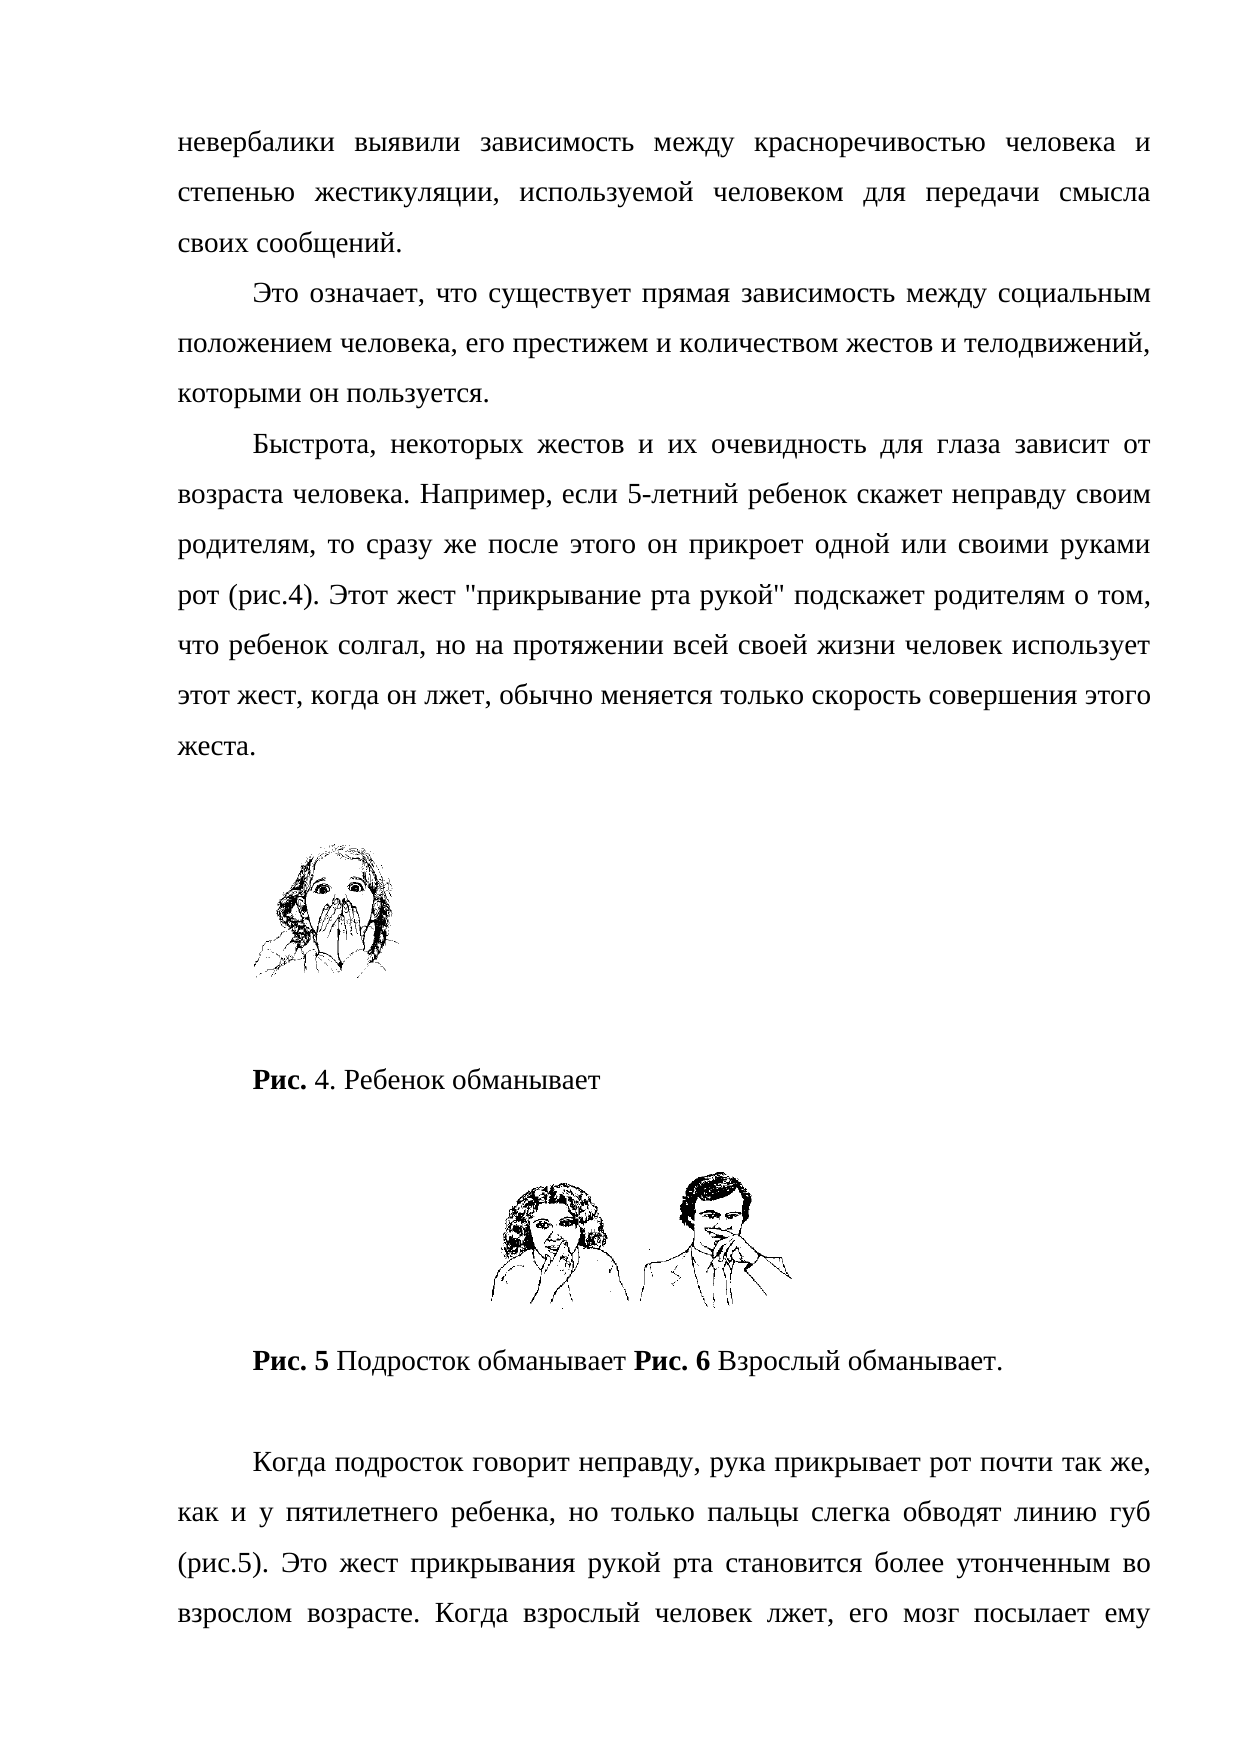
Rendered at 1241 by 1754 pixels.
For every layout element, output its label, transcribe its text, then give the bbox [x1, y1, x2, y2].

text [177, 1444, 1152, 1628]
text Рис. 4. Ребенок обманывает [177, 1062, 1152, 1096]
text Рис. 5 Подросток обманывает Рис. 6 Взрослый обманывает. [177, 1163, 1152, 1377]
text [177, 124, 1152, 258]
text Это означает, что существует прямая зависимость между социальным положением человека, его престижем и количеством жестов и телодвижений, которыми он пользуется. [177, 275, 1152, 409]
text Быстрота, некоторых жестов и их очевидность для глаза зависит от возраста человека. Например, если 5-летний ребенок скажет неправду своим родителям, то сразу же после этого он прикроет одной или своими руками рот (рис.4). Этот жест "прикрывание рта рукой" подскажет родителям о том, что ребенок солгал, но на протяжении всей своей жизни человек использует этот жест, когда он лжет, обычно меняется только скорость совершения этого жеста. [177, 426, 1152, 761]
picture [254, 844, 400, 979]
picture [491, 1172, 792, 1310]
